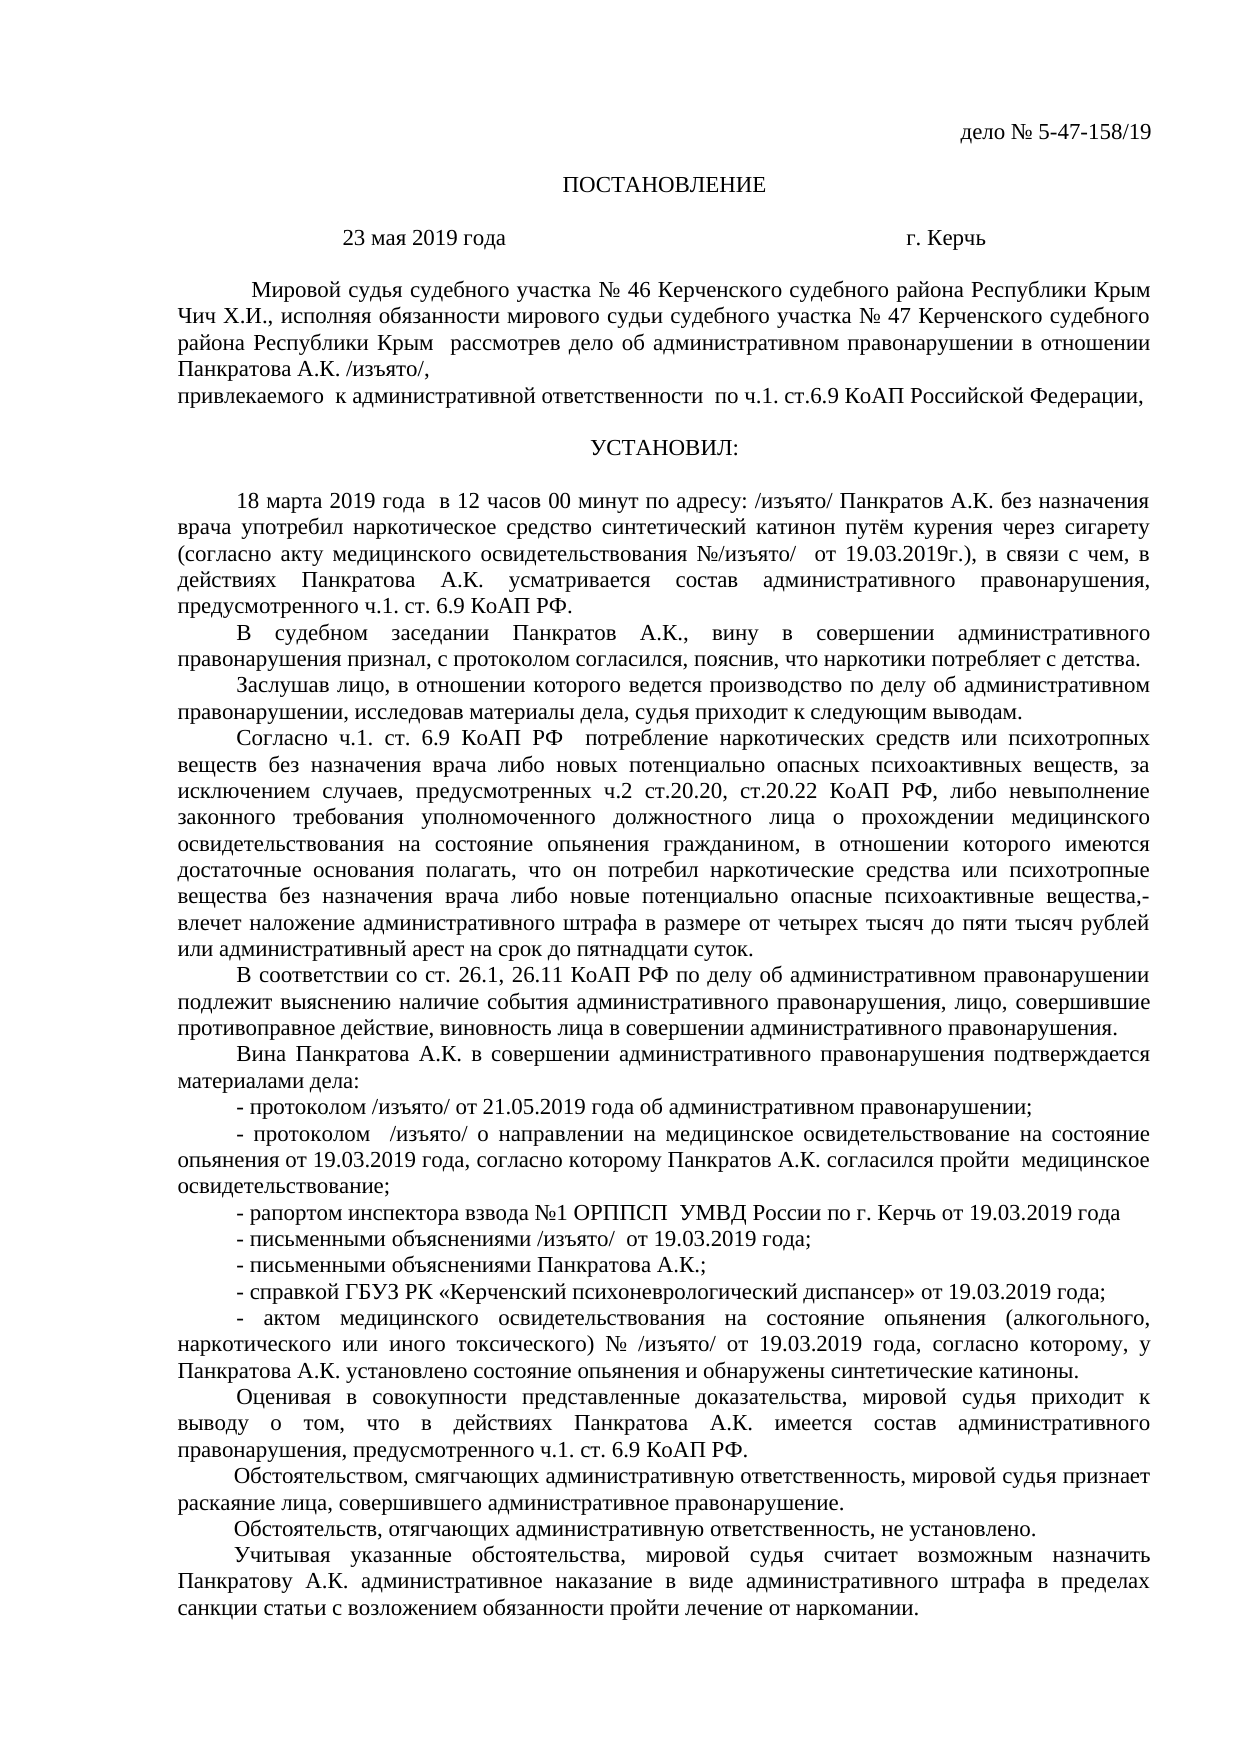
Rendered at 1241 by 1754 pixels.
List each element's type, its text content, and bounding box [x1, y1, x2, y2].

text - протоколом /изъято/ от 21.05.2019 года об административном правонарушении; [177, 1093, 1152, 1119]
text привлекаемого к административной ответственности по ч.1. ст.6.9 КоАП Российской Федерации, [177, 382, 1152, 408]
text - справкой ГБУЗ РК «Керченский психоневрологический диспансер» от 19.03.2019 года; [177, 1278, 1152, 1304]
text Вина Панкратова А.К. в совершении административного правонарушения подтверждается материалами дела: [177, 1041, 1152, 1093]
text 23 мая 2019 года г. Керчь [177, 223, 1152, 250]
text - письменными объяснениями Панкратова А.К.; [177, 1251, 1152, 1278]
text Обстоятельств, отягчающих административную ответственность, не установлено. [177, 1515, 1152, 1541]
text - письменными объяснениями /изъято/ от 19.03.2019 года; [177, 1225, 1152, 1251]
text 18 марта 2019 года в 12 часов 00 минут по адресу: /изъято/ Панкратов А.К. без назначения врача употребил наркотическое средство синтетический катинон путём курения через сигарету (согласно акту медицинского освидетельствования №/изъято/ от 19.03.2019г.), в связи с чем, в действиях Панкратова А.К. усматривается состав административного правонарушения, предусмотренного ч.1. ст. 6.9 КоАП РФ. [177, 487, 1152, 619]
text УСТАНОВИЛ: [177, 434, 1152, 461]
text Обстоятельством, смягчающих административную ответственность, мировой судья признает раскаяние лица, совершившего административное правонарушение. [177, 1462, 1152, 1515]
text Заслушав лицо, в отношении которого ведется производство по делу об административном правонарушении, исследовав материалы дела, судья приходит к следующим выводам. [177, 672, 1152, 724]
text Учитывая указанные обстоятельства, мировой судья считает возможным назначить Панкратову А.К. административное наказание в виде административного штрафа в пределах санкции статьи с возложением обязанности пройти лечение от наркомании. [177, 1541, 1152, 1620]
text Оценивая в совокупности представленные доказательства, мировой судья приходит к выводу о том, что в действиях Панкратова А.К. имеется состав административного правонарушения, предусмотренного ч.1. ст. 6.9 КоАП РФ. [177, 1383, 1152, 1462]
text ПОСТАНОВЛЕНИЕ [177, 171, 1152, 197]
text Согласно ч.1. ст. 6.9 КоАП РФ потребление наркотических средств или психотропных веществ без назначения врача либо новых потенциально опасных психоактивных веществ, за исключением случаев, предусмотренных ч.2 ст.20.20, ст.20.22 КоАП РФ, либо невыполнение законного требования уполномоченного должностного лица о прохождении медицинского освидетельствования на состояние опьянения гражданином, в отношении которого имеются достаточные основания полагать, что он потребил наркотические средства или психотропные вещества без назначения врача либо новые потенциально опасные психоактивные вещества,- влечет наложение административного штрафа в размере от четырех тысяч до пяти тысяч рублей или административный арест на срок до пятнадцати суток. [177, 724, 1152, 961]
text - рапортом инспектора взвода №1 ОРППСП УМВД России по г. Керчь от 19.03.2019 года [177, 1199, 1152, 1225]
text - актом медицинского освидетельствования на состояние опьянения (алкогольного, наркотического или иного токсического) № /изъято/ от 19.03.2019 года, согласно которому, у Панкратова А.К. установлено состояние опьянения и обнаружены синтетические катиноны. [177, 1304, 1152, 1383]
text В соответствии со ст. 26.1, 26.11 КоАП РФ по делу об административном правонарушении подлежит выяснению наличие события административного правонарушения, лицо, совершившие противоправное действие, виновность лица в совершении административного правонарушения. [177, 961, 1152, 1041]
text - протоколом /изъято/ о направлении на медицинское освидетельствование на состояние опьянения от 19.03.2019 года, согласно которому Панкратов А.К. согласился пройти медицинское освидетельствование; [177, 1119, 1152, 1199]
text В судебном заседании Панкратов А.К., вину в совершении административного правонарушения признал, с протоколом согласился, пояснив, что наркотики потребляет с детства. [177, 619, 1152, 672]
text Мировой судья судебного участка № 46 Керченского судебного района Республики Крым Чич Х.И., исполняя обязанности мирового судьи судебного участка № 47 Керченского судебного района Республики Крым рассмотрев дело об административном правонарушении в отношении Панкратова А.К. /изъято/, [177, 276, 1152, 382]
text дело № 5-47-158/19 [177, 118, 1152, 144]
